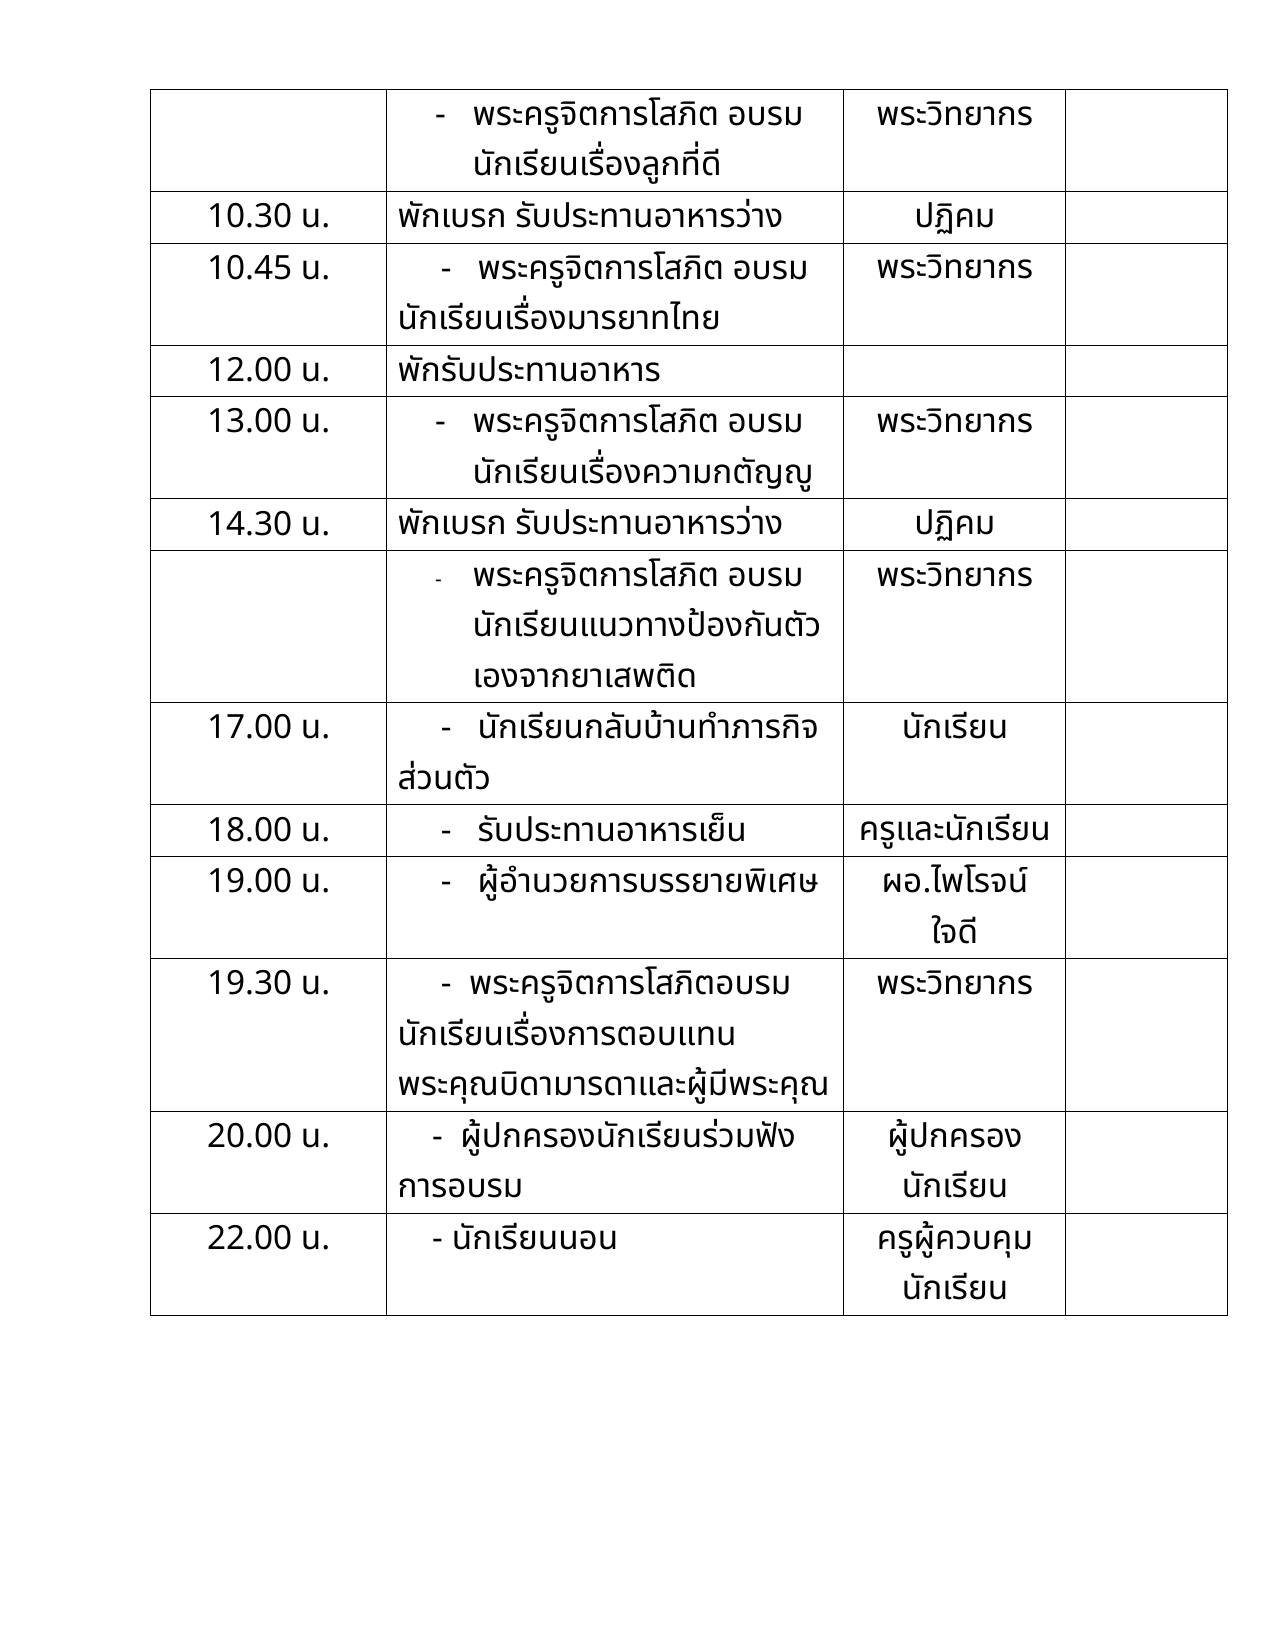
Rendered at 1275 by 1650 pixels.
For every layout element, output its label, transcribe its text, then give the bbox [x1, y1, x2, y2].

table_cell พักเบรก รับประทานอาหารว่าง [387, 499, 843, 550]
table_cell พระครูจิตการโสภิต อบรมนักเรียนแนวทางป้องกันตัวเองจากยาเสพติด [387, 551, 843, 702]
table_cell ครูและนักเรียน [844, 805, 1065, 856]
table_cell พักเบรก รับประทานอาหารว่าง [387, 192, 843, 242]
table_cell [151, 90, 386, 191]
table_cell พระวิทยากร [844, 397, 1065, 498]
table_cell [1066, 857, 1227, 958]
table_cell ครูผู้ควบคุมนักเรียน [844, 1214, 1065, 1314]
table_cell [1066, 959, 1227, 1111]
table_cell - นักเรียนกลับบ้านทำภารกิจส่วนตัว [387, 703, 843, 804]
table_cell [151, 551, 386, 702]
table_cell [1066, 1112, 1227, 1213]
table_cell [1066, 1214, 1227, 1314]
table_cell [1066, 499, 1227, 550]
table_cell พระวิทยากร [844, 959, 1065, 1111]
table_cell - รับประทานอาหารเย็น [387, 805, 843, 856]
table_cell [1066, 805, 1227, 856]
table_cell 20.00 น. [151, 1112, 386, 1213]
table_cell 12.00 น. [151, 346, 386, 396]
table_cell 14.30 น. [151, 499, 386, 550]
table_cell - พระครูจิตการโสภิตอบรมนักเรียนเรื่องการตอบแทนพระคุณบิดามารดาและผู้มีพระคุณ [387, 959, 843, 1111]
table_cell [1066, 397, 1227, 498]
table_cell [1066, 90, 1227, 191]
table_cell พักรับประทานอาหาร [387, 346, 843, 396]
table_cell - นักเรียนนอน [387, 1214, 843, 1314]
table_cell ผอ.ไพโรจน์ ใจดี [844, 857, 1065, 958]
table_cell [1066, 551, 1227, 702]
table_cell นักเรียน [844, 703, 1065, 804]
table_cell 22.00 น. [151, 1214, 386, 1314]
table_cell 10.45 น. [151, 244, 386, 344]
table_cell พระวิทยากร [844, 90, 1065, 191]
table_cell 13.00 น. [151, 397, 386, 498]
table_cell 17.00 น. [151, 703, 386, 804]
table_cell พระครูจิตการโสภิต อบรมนักเรียนเรื่องความกตัญญู [387, 397, 843, 498]
table_cell ผู้ปกครองนักเรียน [844, 1112, 1065, 1213]
table_cell ปฏิคม [844, 192, 1065, 242]
table_cell - พระครูจิตการโสภิต อบรมนักเรียนเรื่องมารยาทไทย [387, 244, 843, 344]
table_cell พระครูจิตการโสภิต อบรมนักเรียนเรื่องลูกที่ดี [387, 90, 843, 191]
table_cell [844, 346, 1065, 396]
table_cell พระวิทยากร [844, 244, 1065, 344]
table_cell [1066, 192, 1227, 242]
table_cell [1066, 703, 1227, 804]
table_cell 10.30 น. [151, 192, 386, 242]
table_cell 18.00 น. [151, 805, 386, 856]
table_cell [1066, 346, 1227, 396]
table_cell ปฏิคม [844, 499, 1065, 550]
table_cell [1066, 244, 1227, 344]
table_cell 19.30 น. [151, 959, 386, 1111]
table_cell - ผู้ปกครองนักเรียนร่วมฟังการอบรม [387, 1112, 843, 1213]
table_cell 19.00 น. [151, 857, 386, 958]
table_cell - ผู้อำนวยการบรรยายพิเศษ [387, 857, 843, 958]
table_cell พระวิทยากร [844, 551, 1065, 702]
